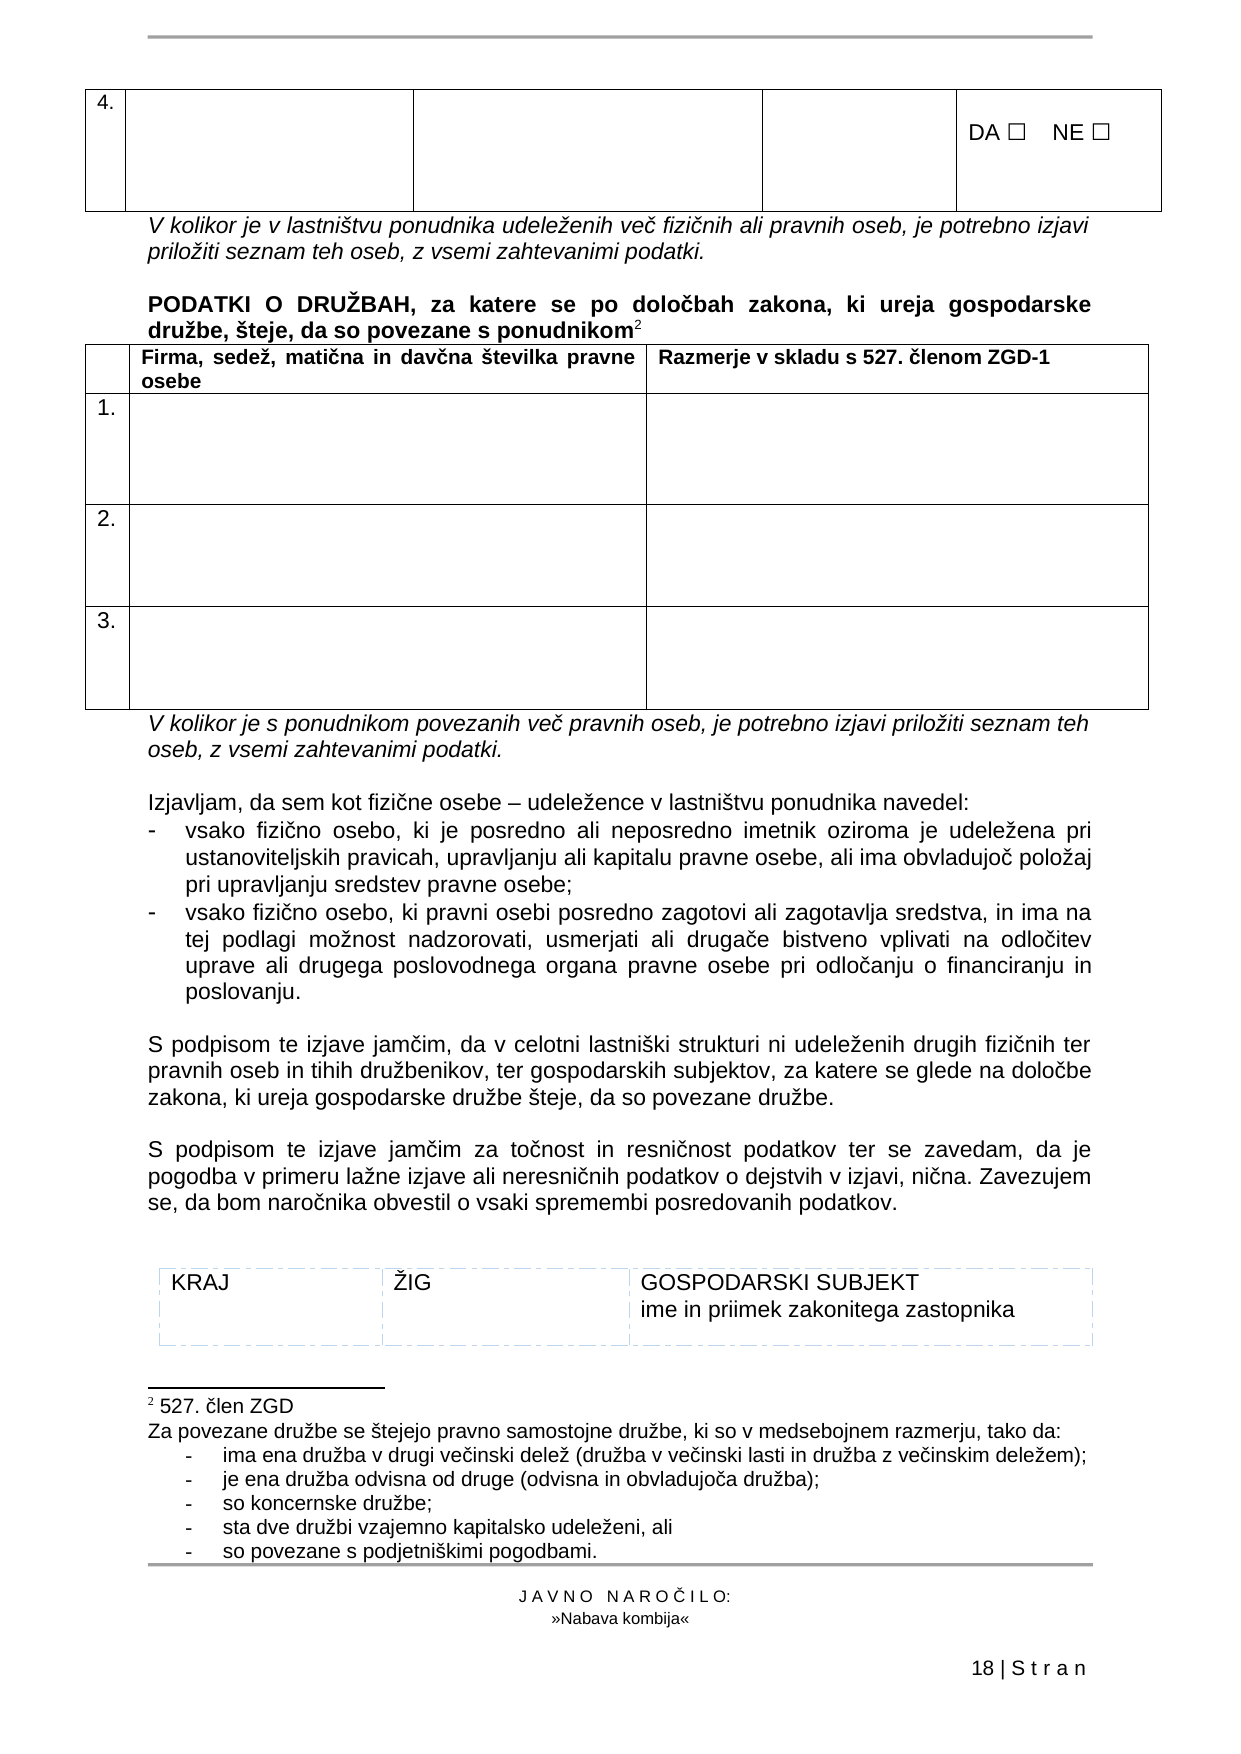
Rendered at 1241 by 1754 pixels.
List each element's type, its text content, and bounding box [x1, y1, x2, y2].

text S podpisom te izjave jamčim za točnost in resničnost podatkov ter se zavedam, da je pogodba v primeru lažne izjave ali neresničnih podatkov o dejstvih v izjavi, nična. Zavezujem se, da bom naročnika obvestil o vsaki spremembi posredovanih podatkov. [148, 1136, 1092, 1216]
table_cell 2. [86, 505, 129, 606]
table_cell [647, 505, 1148, 606]
list vsako fizično osebo, ki pravni osebi posredno zagotovi ali zagotavlja sredstva, in ima na tej podlagi možnost nadzorovati, usmerjati ali drugače bistveno vplivati na odločitev uprave ali drugega poslovodnega organa pravne osebe pri odločanju o financiranju in poslovanju. [148, 897, 1092, 1005]
table_cell 3. [86, 607, 129, 709]
text V kolikor je s ponudnikom povezanih več pravnih oseb, je potrebno izjavi priložiti seznam teh oseb, z vsemi zahtevanimi podatki. [148, 710, 1092, 763]
table_cell [763, 90, 956, 211]
table_cell 1. [86, 394, 129, 504]
table_cell [647, 607, 1148, 709]
table_header KRAJ [160, 1268, 382, 1345]
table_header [629, 1268, 1092, 1345]
table_cell DA NE [957, 90, 1161, 211]
table_cell [647, 394, 1148, 504]
text Izjavljam, da sem kot fizične osebe – udeležence v lastništvu ponudnika navedel: [148, 789, 1092, 815]
text V kolikor je v lastništvu ponudnika udeleženih več fizičnih ali pravnih oseb, je potrebno izjavi priložiti seznam teh oseb, z vsemi zahtevanimi podatki. [148, 212, 1092, 264]
table_header Firma, sedež, matična in davčna številka pravne osebe [130, 345, 646, 393]
table_header ŽIG [382, 1268, 629, 1345]
table_cell [130, 394, 646, 504]
table_cell [414, 90, 762, 211]
table_cell 4. [86, 90, 125, 211]
text PODATKI O DRUŽBAH, za katere se po določbah zakona, ki ureja gospodarske družbe, šteje, da so povezane s ponudnikom [148, 291, 1092, 344]
table_header Razmerje v skladu s 527. členom ZGD-1 [647, 345, 1148, 393]
table_cell [126, 90, 413, 211]
table_header [86, 345, 129, 393]
list vsako fizično osebo, ki je posredno ali neposredno imetnik oziroma je udeležena pri ustanoviteljskih pravicah, upravljanju ali kapitalu pravne osebe, ali ima obvladujoč položaj pri upravljanju sredstev pravne osebe; [148, 815, 1092, 897]
text S podpisom te izjave jamčim, da v celotni lastniški strukturi ni udeleženih drugih fizičnih ter pravnih oseb in tihih družbenikov, ter gospodarskih subjektov, za katere se glede na določbe zakona, ki ureja gospodarske družbe šteje, da so povezane družbe. [148, 1031, 1092, 1110]
table_cell [130, 505, 646, 606]
table_cell [130, 607, 646, 709]
